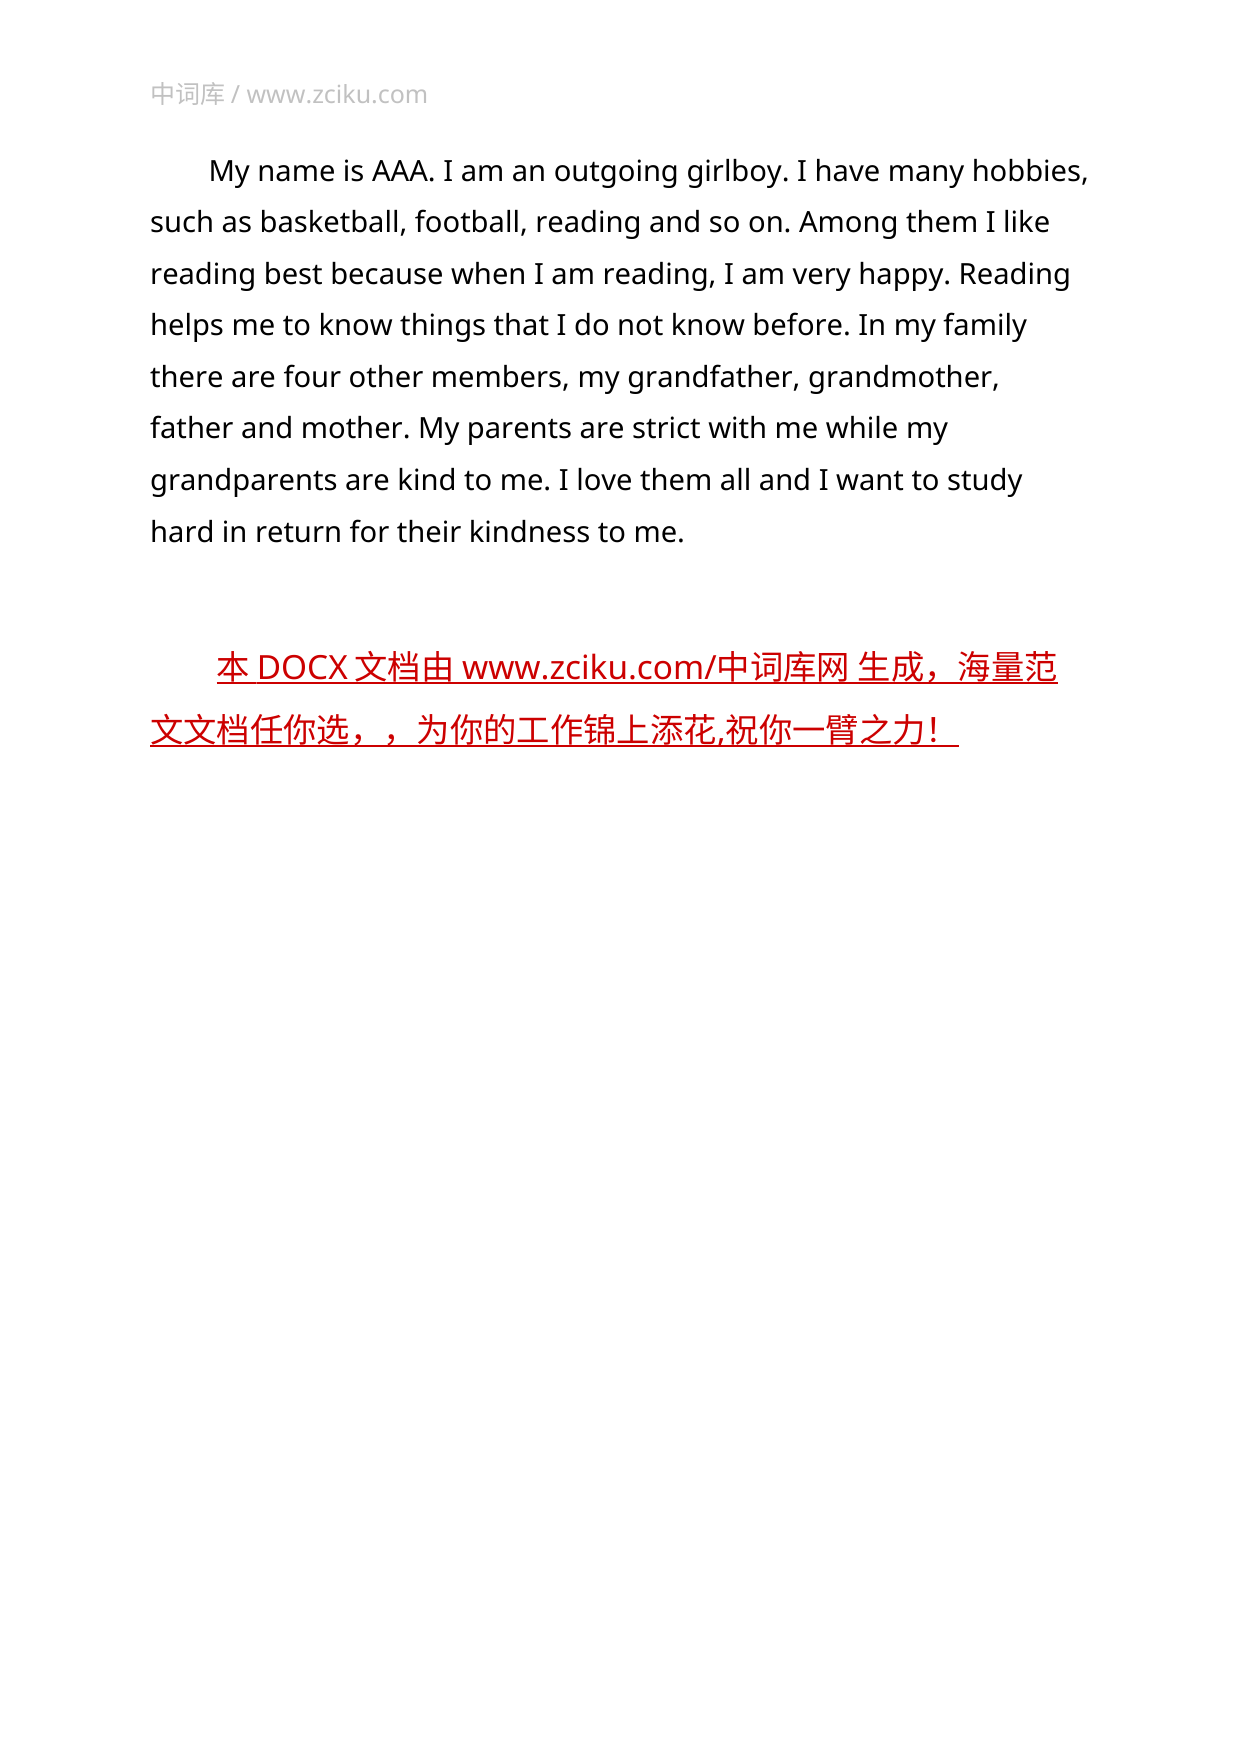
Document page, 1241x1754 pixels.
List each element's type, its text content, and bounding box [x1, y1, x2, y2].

text 本DOCX文档由 www.zciku.com/中词库网 生成，海量范文文档任你选，，为你的工作锦上添花,祝你一臂之力！ [150, 641, 1090, 752]
text My name is AAA. I am an outgoing girlboy. I have many hobbies, such as basketball, football, reading and so on. Among them I like reading best because when I am reading, I am very happy. Reading helps me to know things that I do not know before. In my family there are four other members, my grandfather, grandmother, father and mother. My parents are strict with me while my grandparents are kind to me. I love them all and I want to study hard in return for their kindness to me. [150, 150, 1090, 551]
